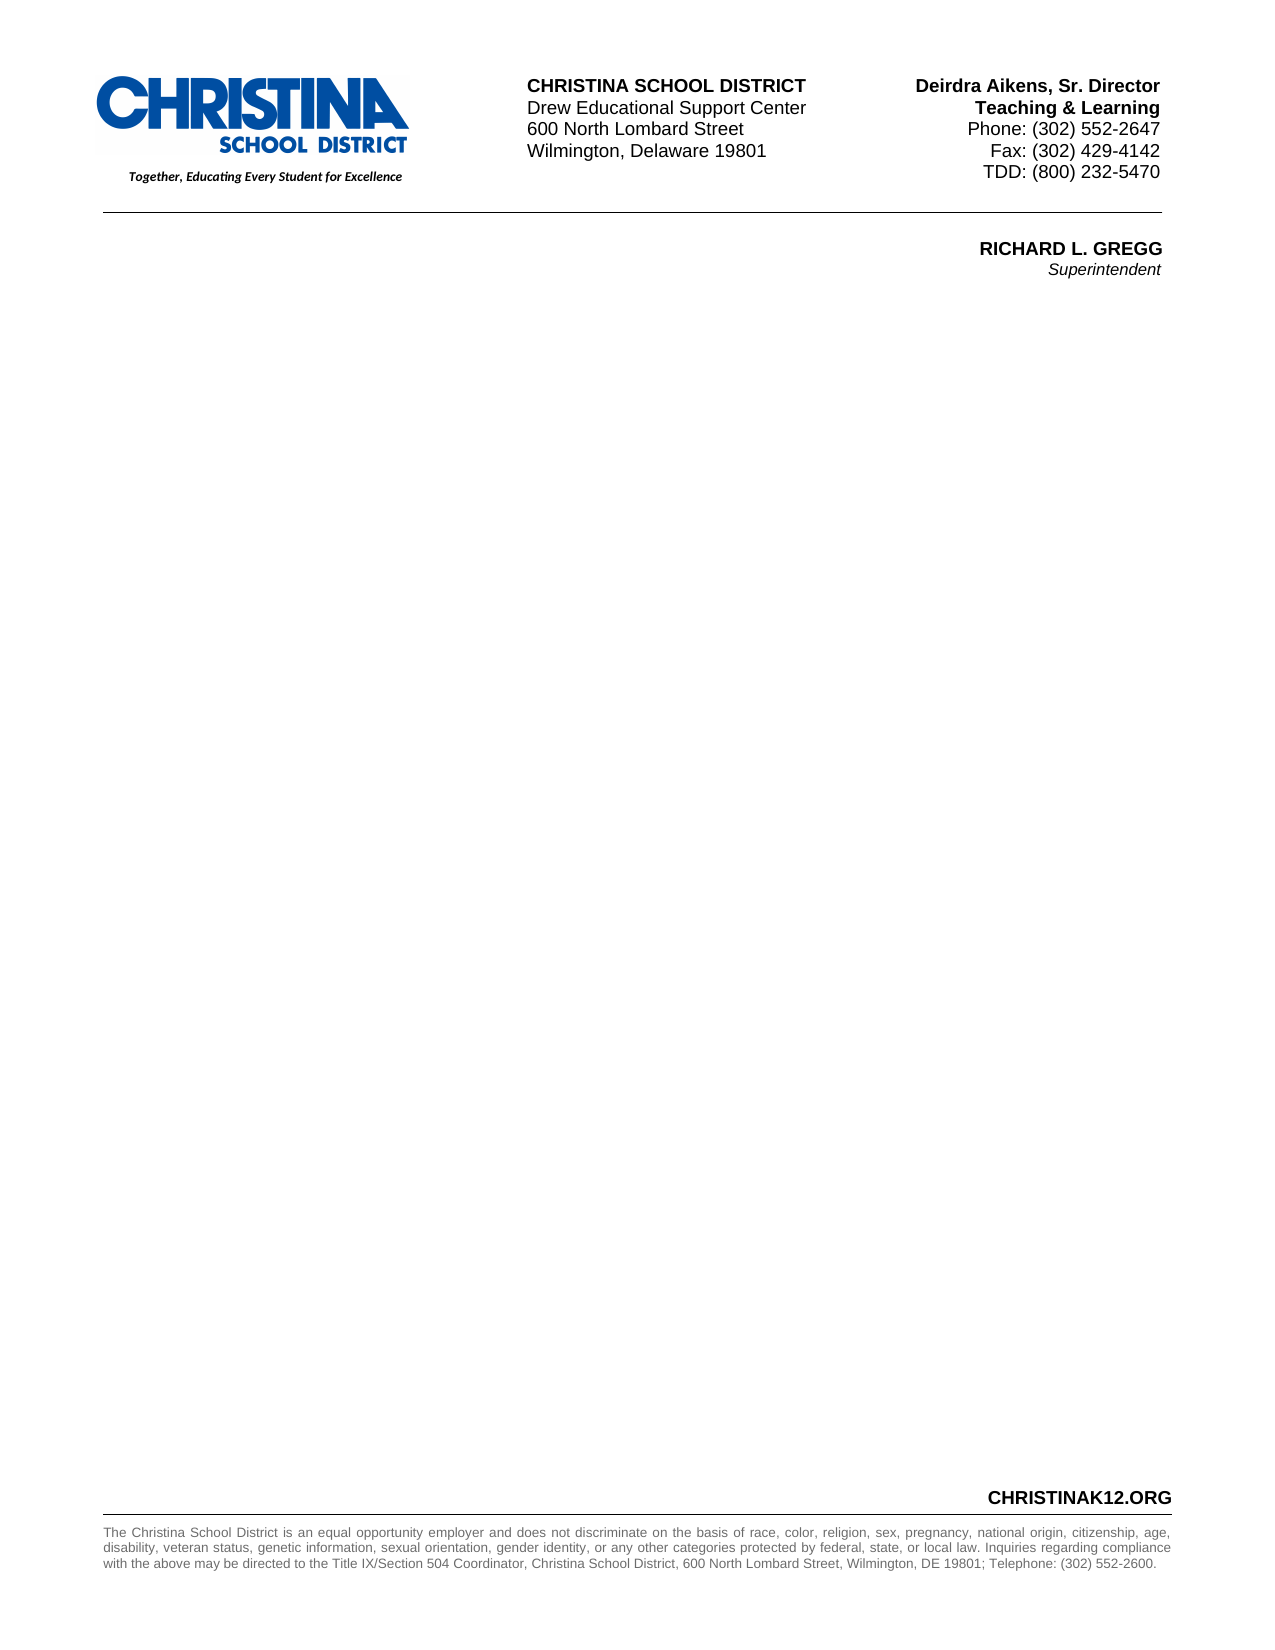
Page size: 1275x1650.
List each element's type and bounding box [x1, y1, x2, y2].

picture [95, 75, 411, 155]
